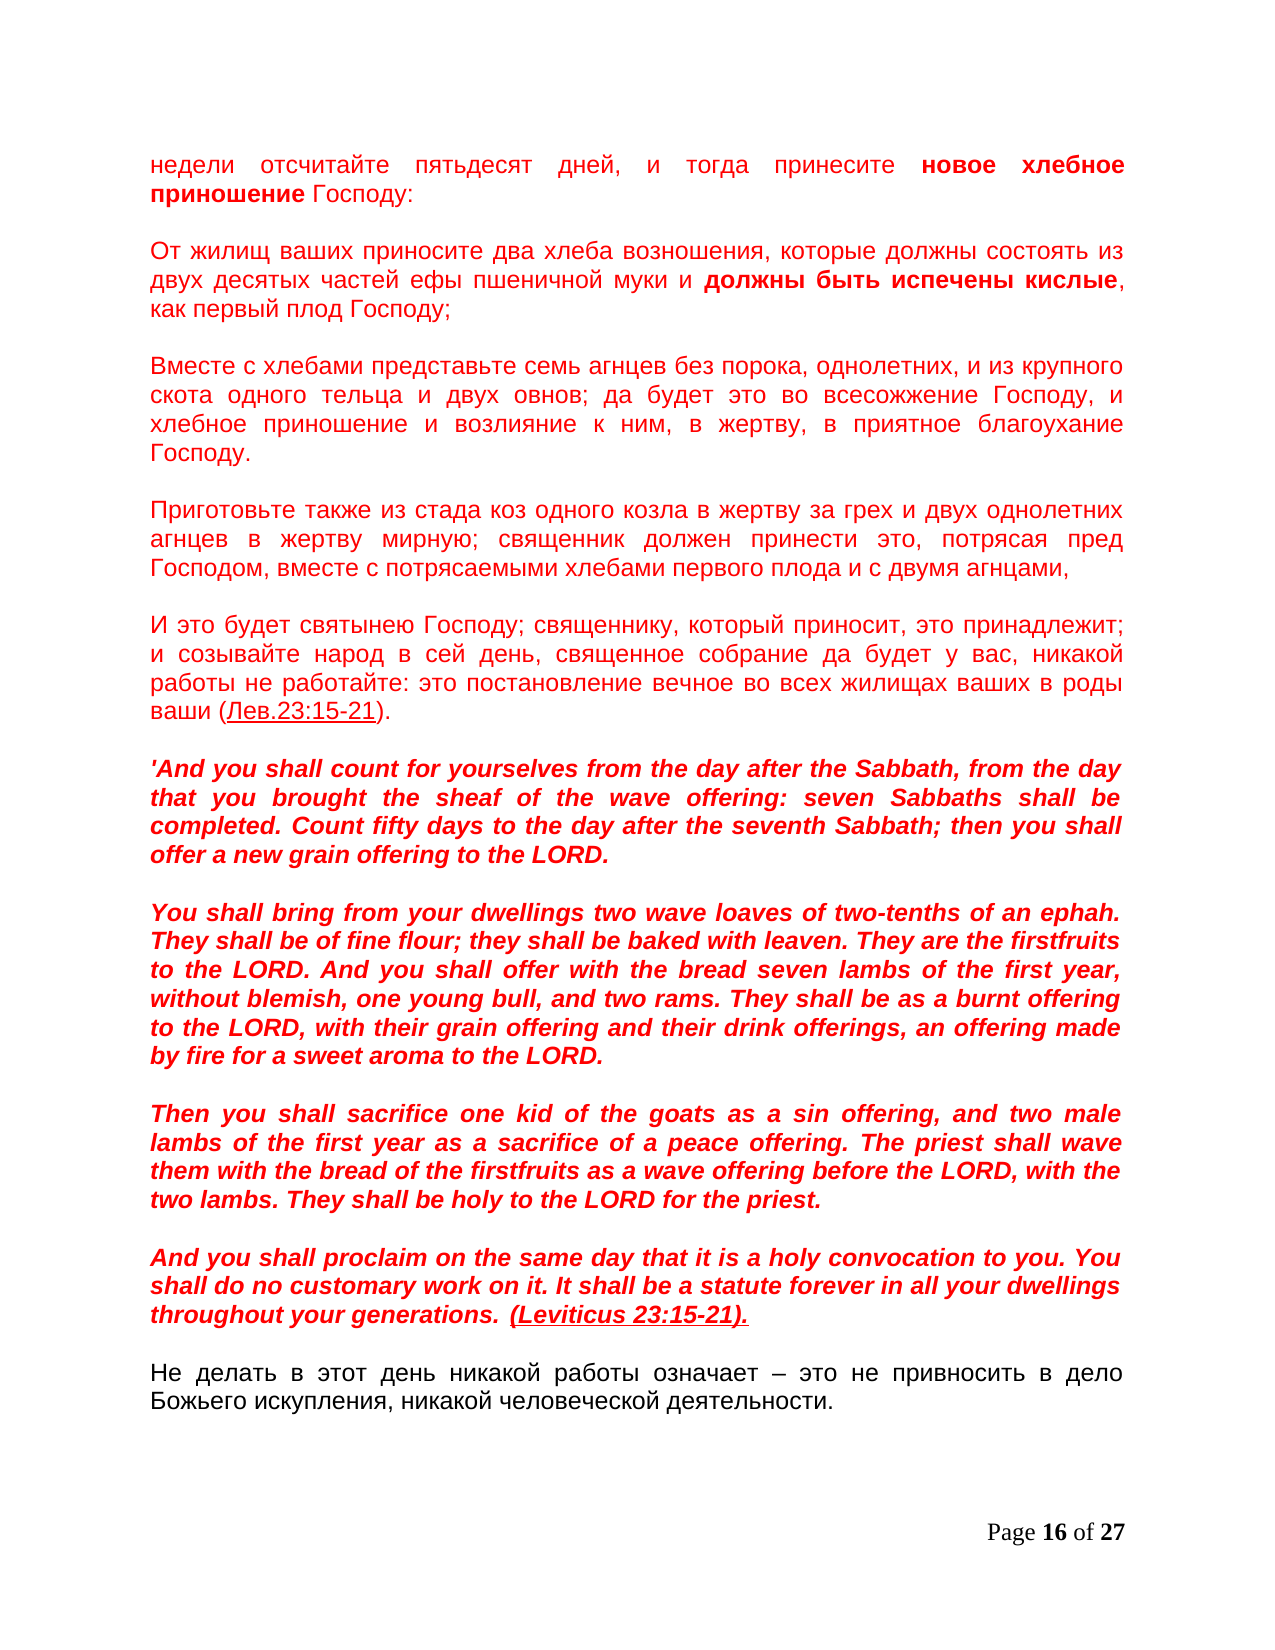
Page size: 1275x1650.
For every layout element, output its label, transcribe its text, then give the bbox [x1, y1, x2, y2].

text 'And you shall count for yourselves from the day after the Sabbath, from the day that you brought the sheaf of the wave offering: seven Sabbaths shall be completed. Count fifty days to the day after the seventh Sabbath; then you shall offer a new grain offering to the LORD. [150, 754, 1125, 869]
text И это будет святынею Господу; священнику, который приносит, это принадлежит; и созывайте народ в сей день, священное собрание да будет у вас, никакой работы не работайте: это постановление вечное во всех жилищах ваших в роды ваши (Лев.23:15-21). [150, 610, 1125, 725]
text Вместе с хлебами представьте семь агнцев без порока, однолетних, и из крупного скота одного тельца и двух овнов; да будет это во всесожжение Господу, и хлебное приношение и возлияние к ним, в жертву, в приятное благоухание Господу. [150, 351, 1125, 466]
text Приготовьте также из стада коз одного козла в жертву за грех и двух однолетних агнцев в жертву мирную; священник должен принести это, потрясая пред Господом, вместе с потрясаемыми хлебами первого плода и с двумя агнцами, [150, 495, 1125, 581]
text Then you shall sacrifice one kid of the goats as a sin offering, and two male lambs of the first year as a sacrifice of a peace offering. The priest shall wave them with the bread of the firstfruits as a wave offering before the LORD, with the two lambs. They shall be holy to the LORD for the priest. [150, 1099, 1125, 1214]
text You shall bring from your dwellings two wave loaves of two-tenths of an ephah. They shall be of fine flour; they shall be baked with leaven. They are the firstfruits to the LORD. And you shall offer with the bread seven lambs of the first year, without blemish, one young bull, and two rams. They shall be as a burnt offering to the LORD, with their grain offering and their drink offerings, an offering made by fire for a sweet aroma to the LORD. [150, 897, 1125, 1070]
text And you shall proclaim on the same day that it is a holy convocation to you. You shall do no customary work on it. It shall be a statute forever in all your dwellings throughout your generations. (Leviticus 23:15-21). [150, 1242, 1125, 1329]
text Не делать в этот день никакой работы означает – это не привносить в дело Божьего искупления, никакой человеческой деятельности. [150, 1357, 1125, 1415]
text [150, 150, 1125, 207]
text От жилищ ваших приносите два хлеба возношения, которые должны состоять из двух десятых частей ефы пшеничной муки и должны быть испечены кислые, как первый плод Господу; [150, 236, 1125, 322]
